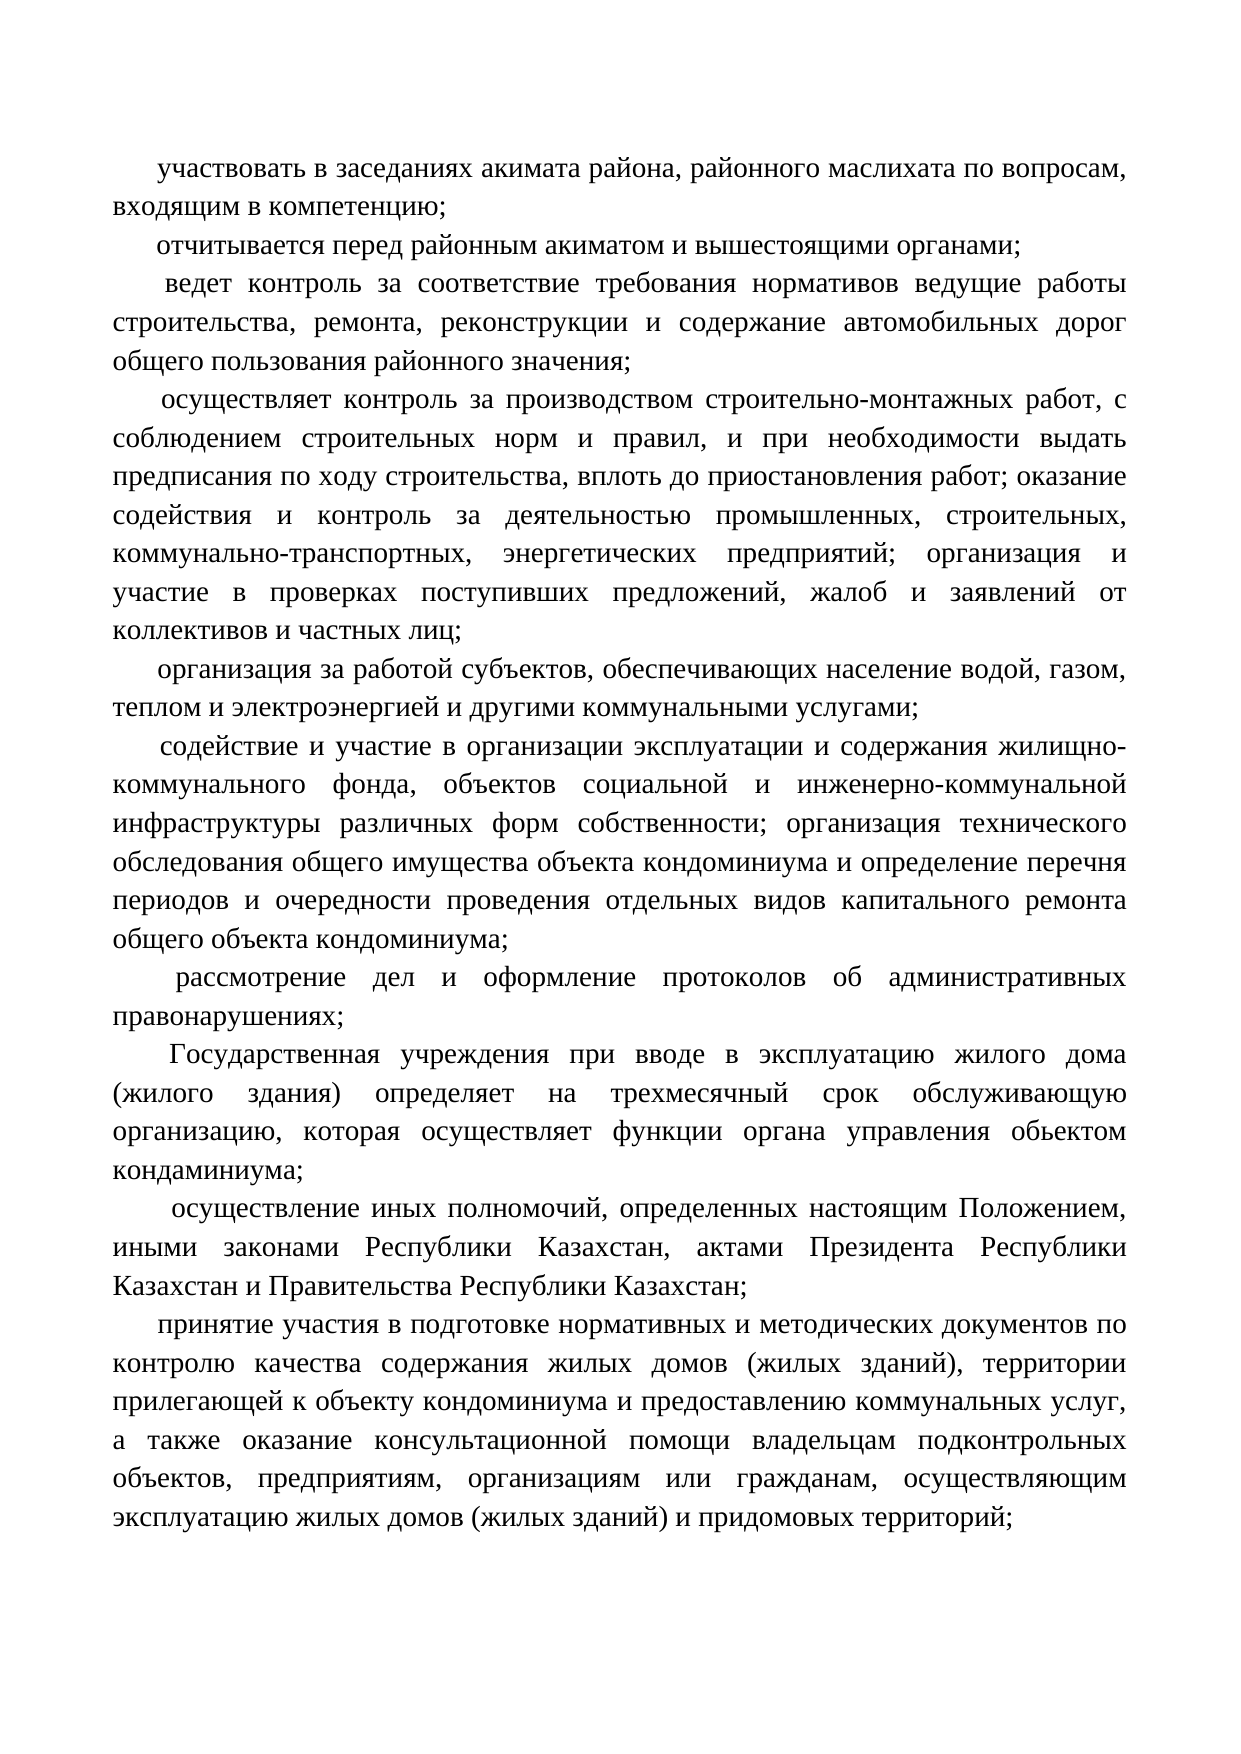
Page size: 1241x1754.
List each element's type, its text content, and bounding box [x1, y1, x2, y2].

text осуществляет контроль за производством строительно-монтажных работ, с соблюдением строительных норм и правил, и при необходимости выдать предписания по ходу строительства, вплоть до приостановления работ; оказание содействия и контроль за деятельностью промышленных, строительных, коммунально-транспортных, энергетических предприятий; организация и участие в проверках поступивших предложений, жалоб и заявлений от коллективов и частных лиц; [112, 381, 1128, 646]
text принятие участия в подготовке нормативных и методических документов по контролю качества содержания жилых домов (жилых зданий), территории прилегающей к объекту кондоминиума и предоставлению коммунальных услуг, а также оказание консультационной помощи владельцам подконтрольных объектов, предприятиям, организациям или гражданам, осуществляющим эксплуатацию жилых домов (жилых зданий) и придомовых территорий; [112, 1306, 1128, 1532]
text организация за работой субъектов, обеспечивающих население водой, газом, теплом и электроэнергией и другими коммунальными услугами; [112, 651, 1128, 723]
text рассмотрение дел и оформление протоколов об административных правонарушениях; [112, 959, 1128, 1031]
text содействие и участие в организации эксплуатации и содержания жилищно- коммунального фонда, объектов социальной и инженерно-коммунальной инфраструктуры различных форм собственности; организация технического обследования общего имущества объекта кондоминиума и определение перечня периодов и очередности проведения отдельных видов капитального ремонта общего объекта кондоминиума; [112, 728, 1128, 954]
text отчитывается перед районным акиматом и вышестоящими органами; [112, 227, 1128, 261]
text ведет контроль за соответствие требования нормативов ведущие работы строительства, ремонта, реконструкции и содержание автомобильных дорог общего пользования районного значения; [112, 266, 1128, 376]
text Государственная учреждения при вводе в эксплуатацию жилого дома (жилого здания) определяет на трехмесячный срок обслуживающую организацию, которая осуществляет функции органа управления обьектом кондаминиума; [112, 1036, 1128, 1186]
text осуществление иных полномочий, определенных настоящим Положением, иными законами Республики Казахстан, актами Президента Республики Казахстан и Правительства Республики Казахстан; [112, 1191, 1128, 1301]
text участвовать в заседаниях акимата района, районного маслихата по вопросам, входящим в компетенцию; [112, 150, 1128, 222]
